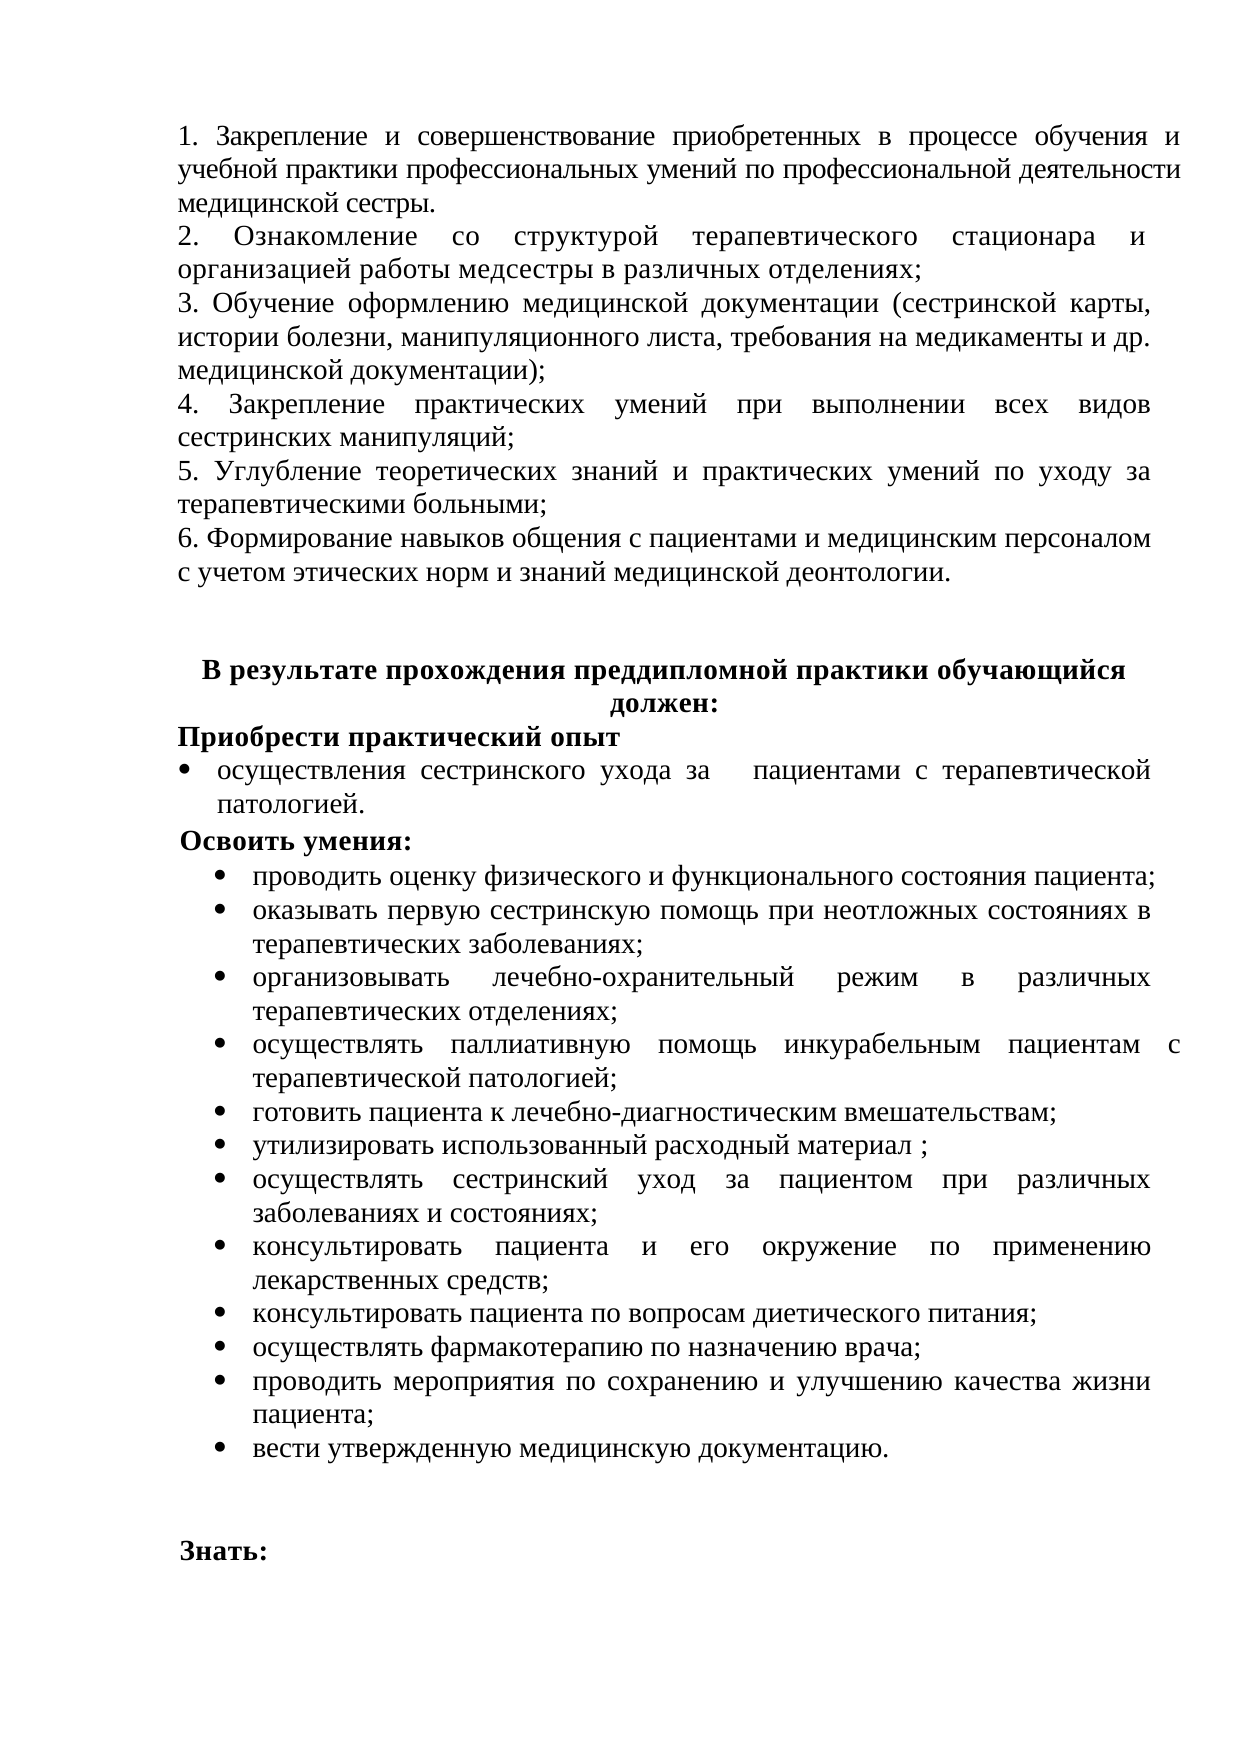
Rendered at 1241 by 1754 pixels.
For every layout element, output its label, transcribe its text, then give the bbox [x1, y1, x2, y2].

list оказывать первую сестринскую помощь при неотложных состояниях в терапевтических заболеваниях; [215, 892, 1152, 959]
text 1. Закрепление и совершенствование приобретенных в процессе обучения и учебной практики профессиональных умений по профессиональной деятельности медицинской сестры. [177, 118, 1181, 219]
list проводить мероприятия по сохранению и улучшению качества жизни пациента; [215, 1363, 1152, 1430]
list осуществлять сестринский уход за пациентом при различных заболеваниях и состояниях; [215, 1161, 1152, 1228]
text Знать: [179, 1532, 1152, 1567]
list готовить пациента к лечебно-диагностическим вмешательствам; [215, 1094, 1152, 1127]
text Освоить умения: [179, 819, 1152, 858]
list проводить оценку физического и функционального состояния пациента; [215, 858, 1181, 892]
text 3. Обучение оформлению медицинской документации (сестринской карты, истории болезни, манипуляционного листа, требования на медикаменты и др. медицинской документации); [177, 285, 1152, 386]
list консультировать пациента и его окружение по применению лекарственных средств; [215, 1228, 1152, 1295]
text 5. Углубление теоретических знаний и практических умений по уходу за терапевтическими больными; [177, 453, 1152, 520]
list утилизировать использованный расходный материал ; [215, 1127, 1181, 1161]
text 6. Формирование навыков общения с пациентами и медицинским персоналом с учетом этических норм и знаний медицинской деонтологии. [177, 520, 1152, 587]
text 2. Ознакомление со структурой терапевтического стационара и организацией работы медсестры в различных отделениях; [177, 219, 1147, 285]
list осуществлять паллиативную помощь инкурабельным пациентам с терапевтической патологией; [215, 1027, 1181, 1094]
list консультировать пациента по вопросам диетического питания; [215, 1295, 1152, 1329]
text Приобрести практический опыт [177, 719, 939, 752]
list осуществления сестринского ухода за пациентами с терапевтической патологией. [179, 752, 1152, 819]
text В результате прохождения преддипломной практики обучающийся должен: [177, 652, 1152, 719]
text 4. Закрепление практических умений при выполнении всех видов сестринских манипуляций; [177, 386, 1152, 453]
list вести утвержденную медицинскую документацию. [215, 1430, 1152, 1463]
list осуществлять фармакотерапию по назначению врача; [215, 1329, 1152, 1363]
list организовывать лечебно-охранительный режим в различных терапевтических отделениях; [215, 959, 1152, 1027]
